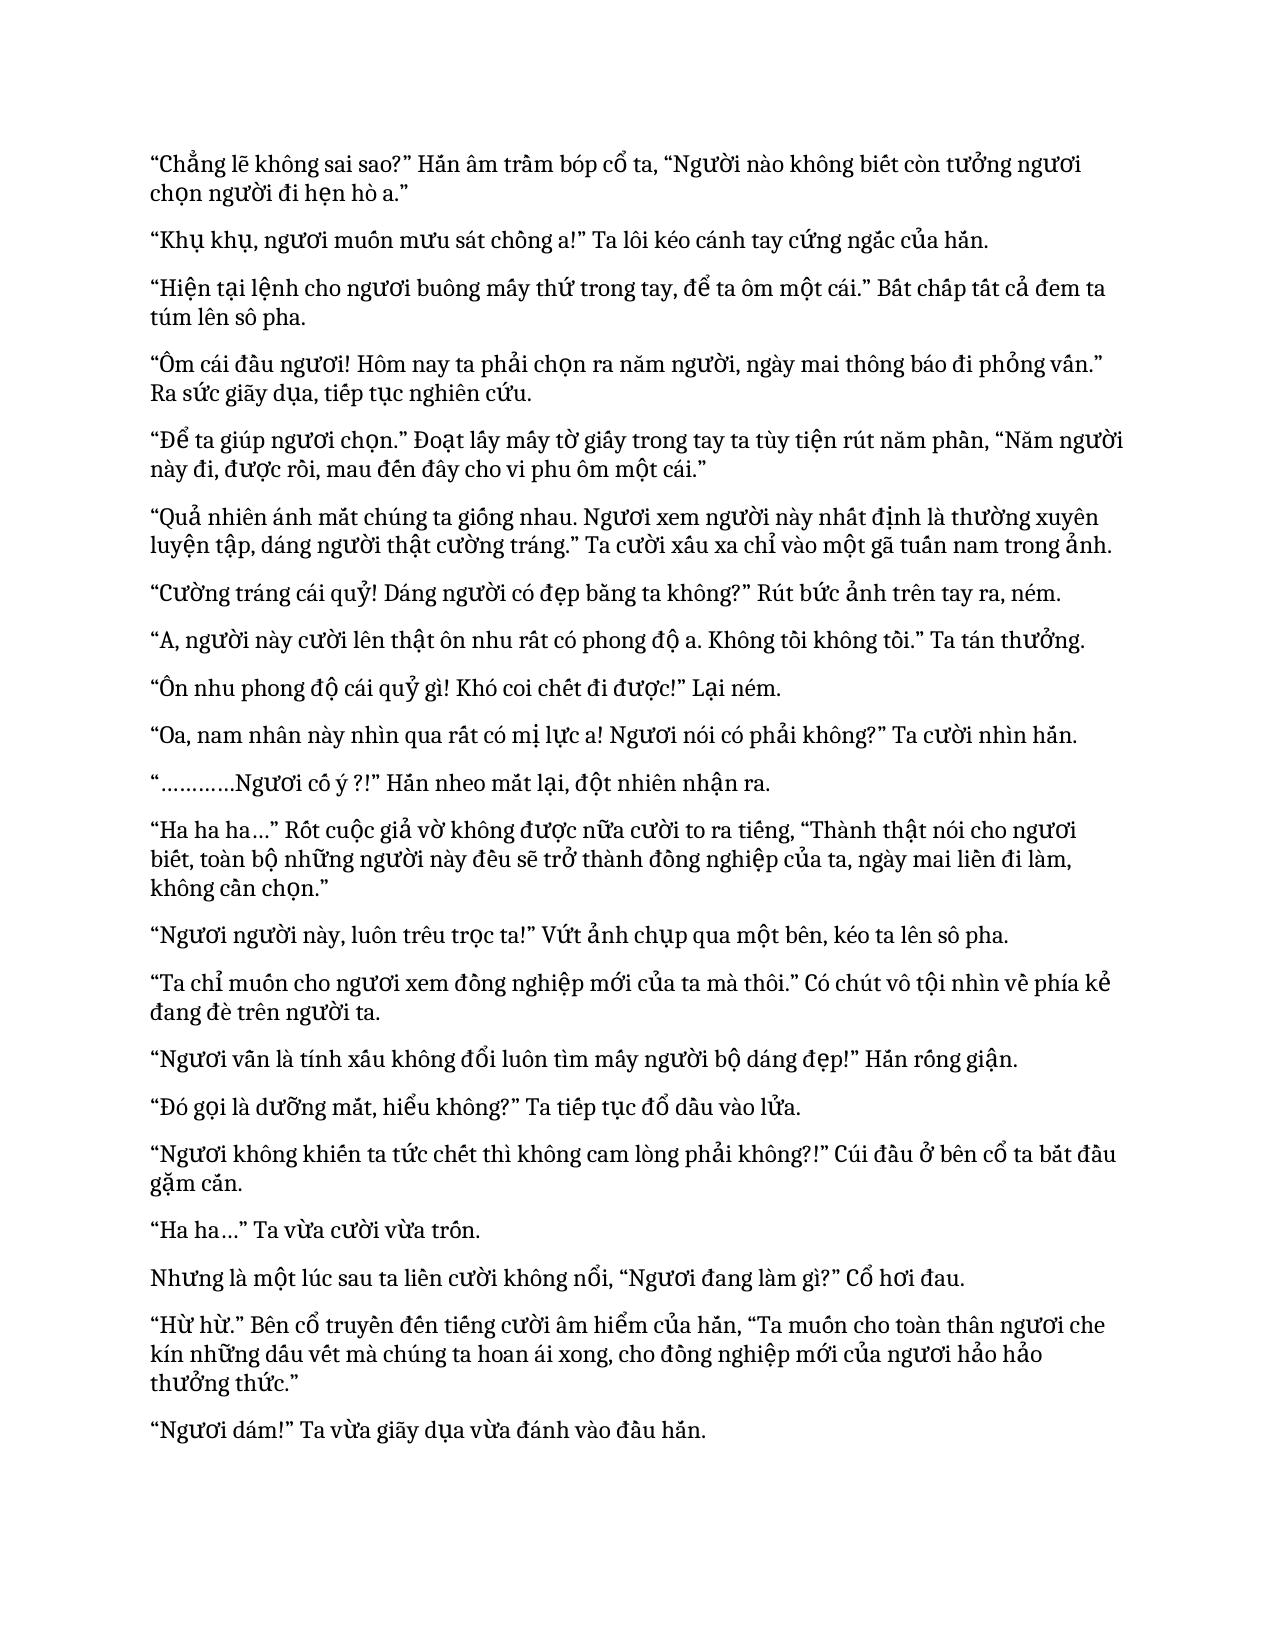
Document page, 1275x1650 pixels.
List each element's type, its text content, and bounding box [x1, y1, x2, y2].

text “Cường tráng cái quỷ! Dáng người có đẹp bằng ta không?” Rút bức ảnh trên tay ra, ném. [150, 579, 1125, 607]
text “Khụ khụ, ngươi muốn mưu sát chồng a!” Ta lôi kéo cánh tay cứng ngắc của hắn. [150, 226, 1125, 255]
text “Ngươi vẫn là tính xấu không đổi luôn tìm mấy người bộ dáng đẹp!” Hắn rống giận. [150, 1045, 1125, 1074]
text “Ngươi không khiến ta tức chết thì không cam lòng phải không?!” Cúi đầu ở bên cổ ta bắt đầu gặm cắn. [150, 1140, 1125, 1197]
text “Ha ha ha…” Rốt cuộc giả vờ không được nữa cười to ra tiếng, “Thành thật nói cho ngươi biết, toàn bộ những người này đều sẽ trở thành đồng nghiệp của ta, ngày mai liền đi làm, không cần chọn.” [150, 816, 1125, 902]
text “Ta chỉ muốn cho ngươi xem đồng nghiệp mới của ta mà thôi.” Có chút vô tội nhìn về phía kẻ đang đè trên người ta. [150, 969, 1125, 1026]
text “…………Ngươi cố ý ?!” Hắn nheo mắt lại, đột nhiên nhận ra. [150, 769, 1125, 797]
text “Ngươi dám!” Ta vừa giãy dụa vừa đánh vào đầu hắn. [150, 1416, 1125, 1445]
text Nhưng là một lúc sau ta liền cười không nổi, “Ngươi đang làm gì?” Cổ hơi đau. [150, 1264, 1125, 1292]
text “Hừ hừ.” Bên cổ truyền đến tiếng cười âm hiểm của hắn, “Ta muốn cho toàn thân ngươi che kín những dấu vết mà chúng ta hoan ái xong, cho đồng nghiệp mới của ngươi hảo hảo thưởng thức.” [150, 1311, 1125, 1397]
text “Đó gọi là dưỡng mắt, hiểu không?” Ta tiếp tục đổ dầu vào lửa. [150, 1092, 1125, 1121]
text “Oa, nam nhân này nhìn qua rất có mị lực a! Ngươi nói có phải không?” Ta cười nhìn hắn. [150, 721, 1125, 750]
text “Ôm cái đầu ngươi! Hôm nay ta phải chọn ra năm người, ngày mai thông báo đi phỏng vấn.” Ra sức giãy dụa, tiếp tục nghiên cứu. [150, 350, 1125, 407]
text “Ha ha…” Ta vừa cười vừa trốn. [150, 1216, 1125, 1245]
text “Để ta giúp ngươi chọn.” Đoạt lấy mấy tờ giấy trong tay ta tùy tiện rút năm phần, “Năm người này đi, được rồi, mau đến đây cho vi phu ôm một cái.” [150, 426, 1125, 484]
text “Ôn nhu phong độ cái quỷ gì! Khó coi chết đi được!” Lại ném. [150, 674, 1125, 702]
text “Chẳng lẽ không sai sao?” Hắn âm trầm bóp cổ ta, “Người nào không biết còn tưởng ngươi chọn người đi hẹn hò a.” [150, 150, 1125, 207]
text “Ngươi người này, luôn trêu trọc ta!” Vứt ảnh chụp qua một bên, kéo ta lên sô pha. [150, 921, 1125, 950]
text “A, người này cười lên thật ôn nhu rất có phong độ a. Không tồi không tồi.” Ta tán thưởng. [150, 626, 1125, 655]
text “Quả nhiên ánh mắt chúng ta giống nhau. Ngươi xem người này nhất định là thường xuyên luyện tập, dáng người thật cường tráng.” Ta cười xấu xa chỉ vào một gã tuấn nam trong ảnh. [150, 502, 1125, 560]
text “Hiện tại lệnh cho ngươi buông mấy thứ trong tay, để ta ôm một cái.” Bất chấp tất cả đem ta túm lên sô pha. [150, 274, 1125, 331]
